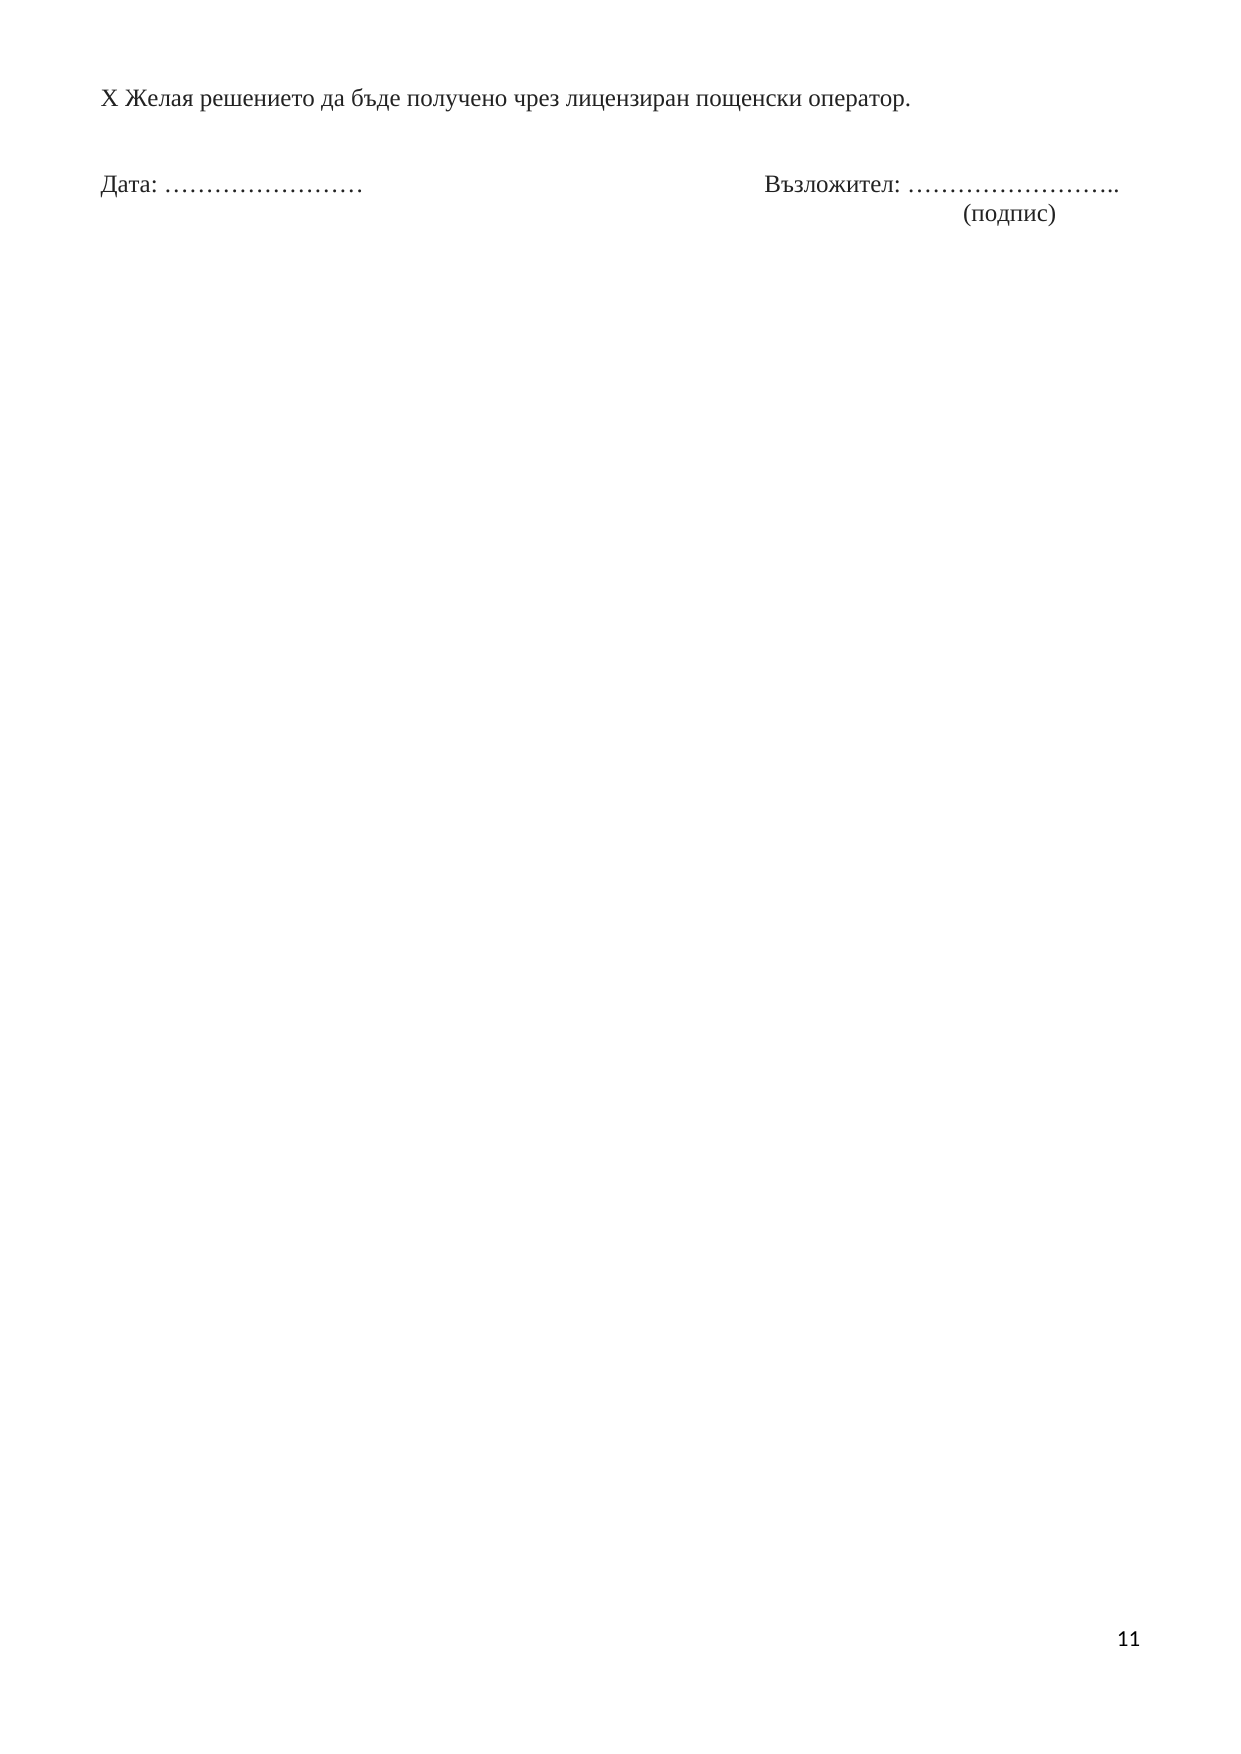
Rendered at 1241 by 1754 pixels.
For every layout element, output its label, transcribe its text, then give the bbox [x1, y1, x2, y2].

text (подпис) [100, 198, 1140, 226]
text Дата: …………………… Възложител: …………………….. [100, 169, 1140, 198]
text Х Желая решението да бъде получено чрез лицензиран пощенски оператор. [100, 83, 1140, 111]
